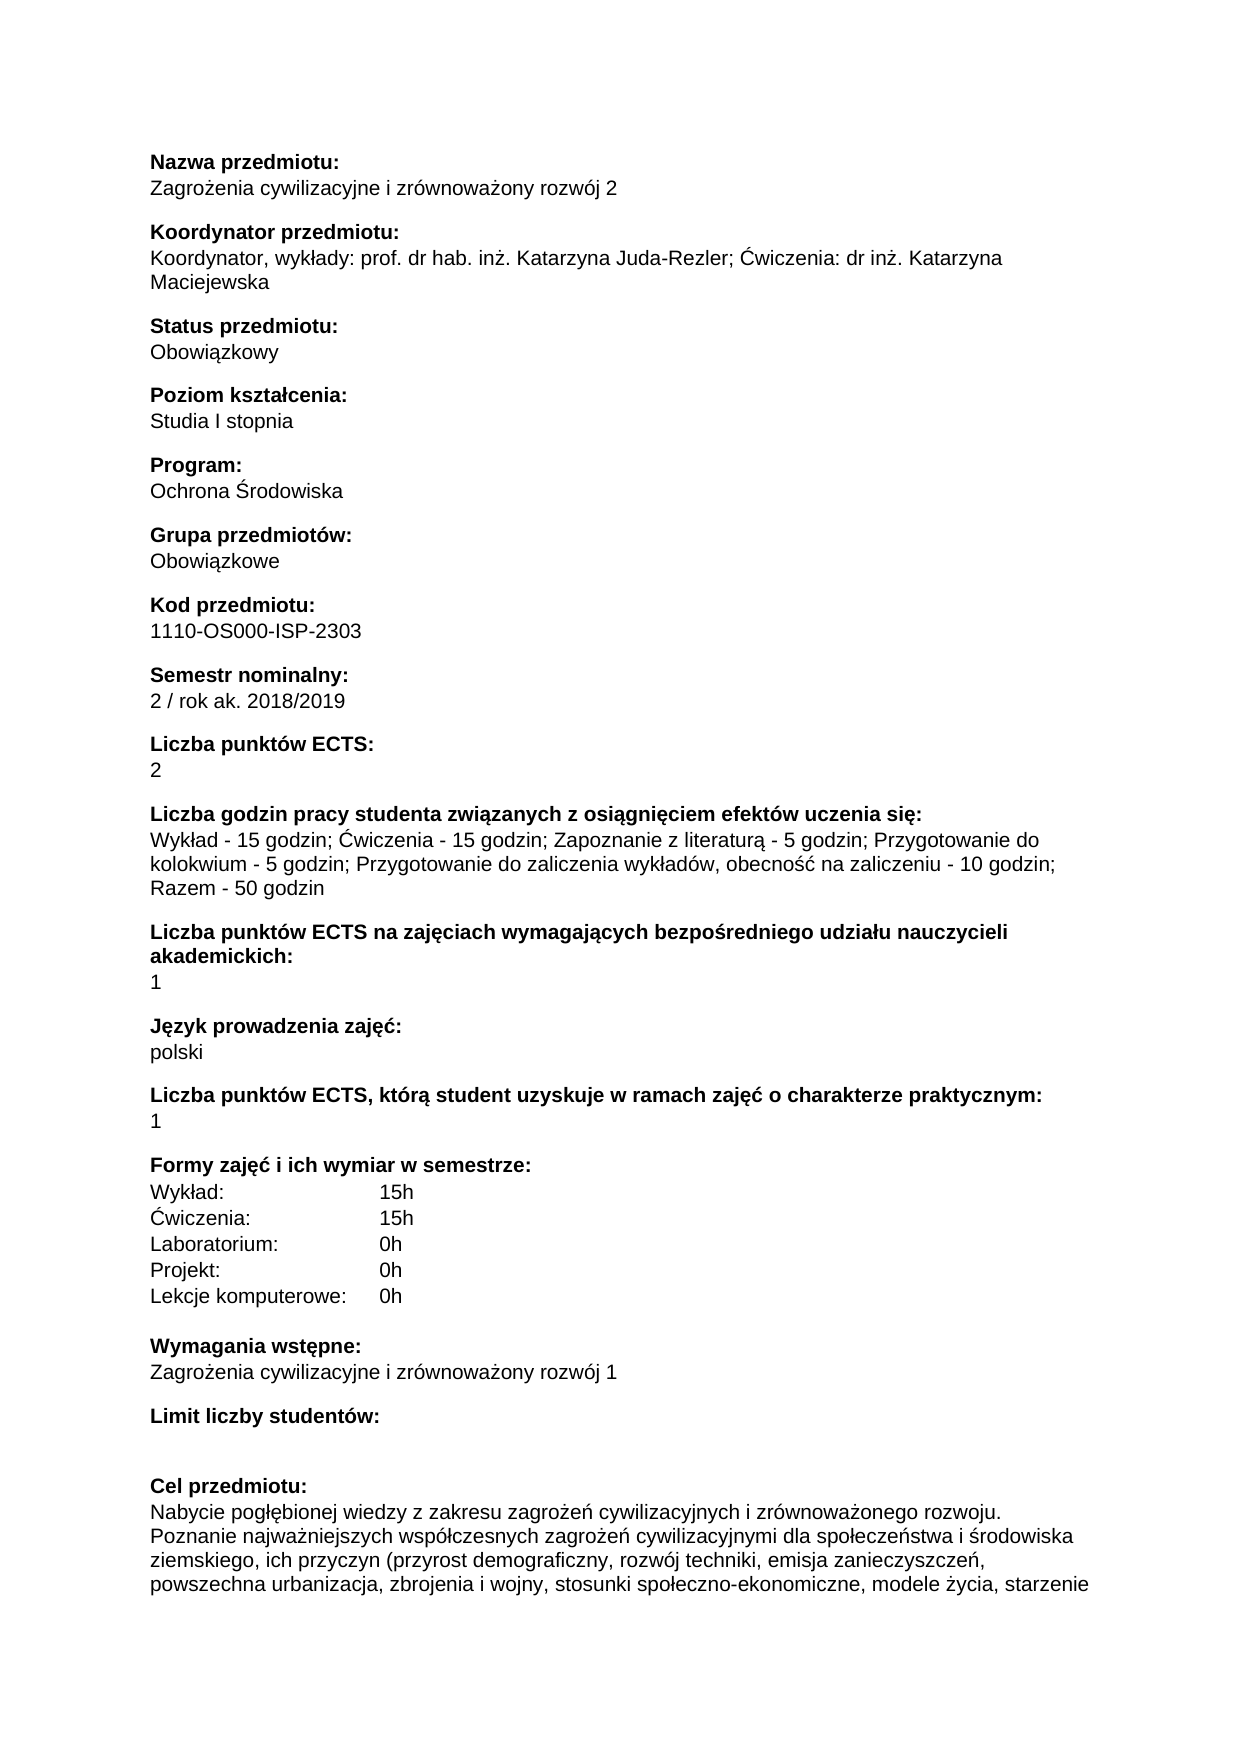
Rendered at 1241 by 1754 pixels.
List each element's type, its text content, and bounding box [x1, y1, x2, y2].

text 1 [150, 970, 1090, 994]
text Koordynator przedmiotu: [150, 220, 1090, 244]
text 1 [150, 1109, 1090, 1133]
table_header 15h [369, 1180, 597, 1204]
table_cell 0h [369, 1230, 597, 1256]
table_cell 15h [369, 1204, 597, 1230]
text Liczba punktów ECTS: [150, 732, 1090, 756]
text polski [150, 1039, 1090, 1063]
text Obowiązkowy [150, 339, 1090, 363]
text Status przedmiotu: [150, 313, 1090, 337]
text Język prowadzenia zajęć: [150, 1013, 1090, 1037]
text Grupa przedmiotów: [150, 523, 1090, 547]
text Ochrona Środowiska [150, 479, 1090, 503]
text Zagrożenia cywilizacyjne i zrównoważony rozwój 2 [150, 176, 1090, 200]
text Wykład - 15 godzin; Ćwiczenia - 15 godzin; Zapoznanie z literaturą - 5 godzin; Przygotowanie do kolokwium - 5 godzin; Przygotowanie do zaliczenia wykładów, obecność na zaliczeniu - 10 godzin; Razem - 50 godzin [150, 828, 1090, 900]
text Liczba punktów ECTS na zajęciach wymagających bezpośredniego udziału nauczycieli akademickich: [150, 920, 1090, 968]
table_header Wykład: [140, 1180, 367, 1204]
text Obowiązkowe [150, 549, 1090, 573]
text Formy zajęć i ich wymiar w semestrze: [150, 1153, 1090, 1177]
table_cell Laboratorium: [140, 1232, 367, 1256]
text 2 [150, 758, 1090, 782]
table_cell 0h [369, 1256, 597, 1282]
text Nazwa przedmiotu: [150, 150, 1090, 174]
text Zagrożenia cywilizacyjne i zrównoważony rozwój 1 [150, 1360, 1090, 1384]
text Liczba godzin pracy studenta związanych z osiągnięciem efektów uczenia się: [150, 802, 1090, 826]
text Wymagania wstępne: [150, 1334, 1090, 1358]
text Cel przedmiotu: [150, 1473, 1090, 1497]
text Program: [150, 453, 1090, 477]
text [150, 1499, 1090, 1595]
text Poziom kształcenia: [150, 383, 1090, 407]
text 1110-OS000-ISP-2303 [150, 619, 1090, 643]
text Kod przedmiotu: [150, 593, 1090, 617]
text Studia I stopnia [150, 409, 1090, 433]
table_cell 0h [369, 1282, 597, 1308]
text Limit liczby studentów: [150, 1404, 1090, 1428]
text Semestr nominalny: [150, 662, 1090, 686]
text 2 / rok ak. 2018/2019 [150, 688, 1090, 712]
text Liczba punktów ECTS, którą student uzyskuje w ramach zajęć o charakterze praktycznym: [150, 1083, 1090, 1107]
table_cell Ćwiczenia: [140, 1206, 367, 1230]
table_cell Projekt: [140, 1258, 367, 1282]
text Koordynator, wykłady: prof. dr hab. inż. Katarzyna Juda-Rezler; Ćwiczenia: dr inż. Katarzyna Maciejewska [150, 246, 1090, 294]
table_cell Lekcje komputerowe: [140, 1284, 367, 1308]
